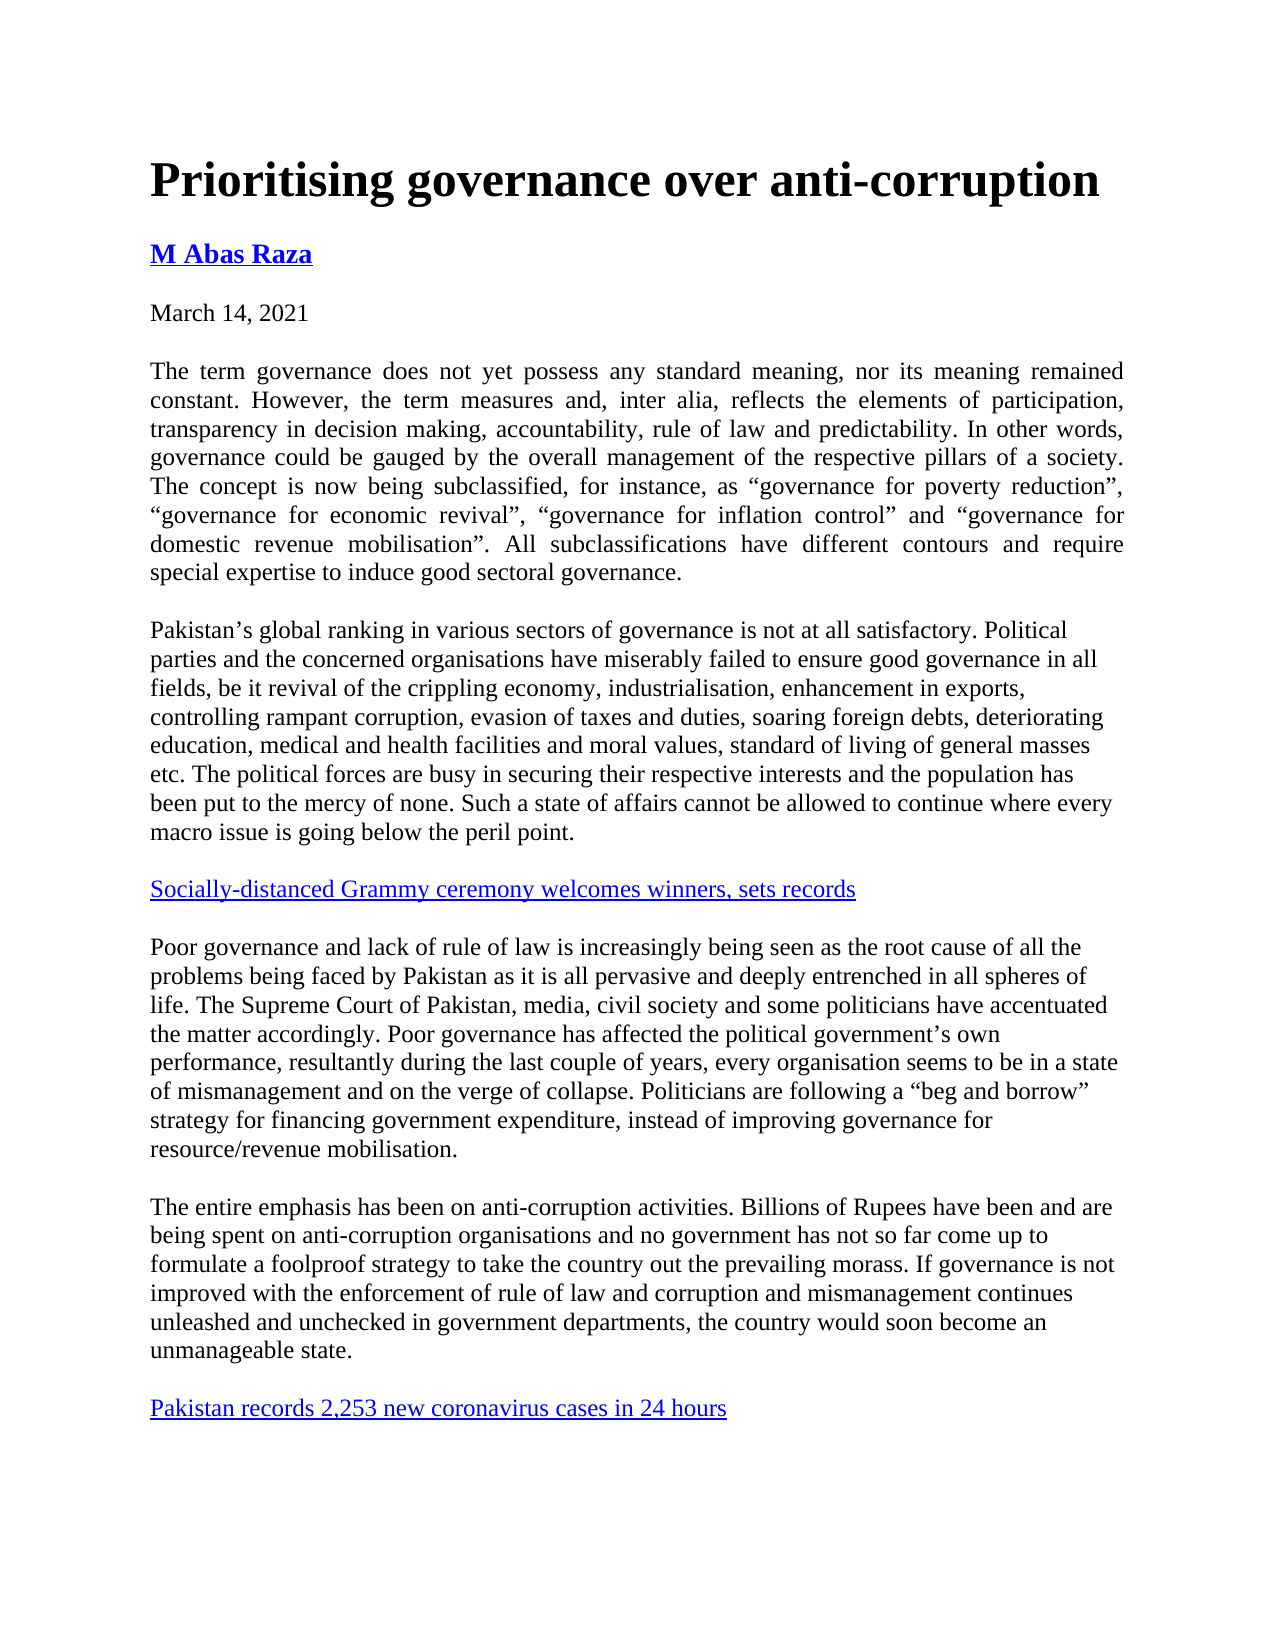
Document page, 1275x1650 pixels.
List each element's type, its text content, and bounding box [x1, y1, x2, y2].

text Pakistan records 2,253 new coronavirus cases in 24 hours [150, 1393, 1125, 1422]
text Prioritising governance over anti-corruption [150, 150, 1125, 207]
text March 14, 2021 [150, 298, 1125, 327]
text Socially-distanced Grammy ceremony welcomes winners, sets records [150, 874, 1125, 903]
text The entire emphasis has been on anti-corruption activities. Billions of Rupees have been and are being spent on anti-corruption organisations and no government has not so far come up to formulate a foolproof strategy to take the country out the prevailing morass. If governance is not improved with the enforcement of rule of law and corruption and mismanagement continues unleashed and unchecked in government departments, the country would soon become an unmanageable state. [150, 1192, 1125, 1364]
text The term governance does not yet possess any standard meaning, nor its meaning remained constant. However, the term measures and, inter alia, reflects the elements of participation, transparency in decision making, accountability, rule of law and predictability. In other words, governance could be gauged by the overall management of the respective pillars of a society. The concept is now being subclassified, for instance, as “governance for poverty reduction”, “governance for economic revival”, “governance for inflation control” and “governance for domestic revenue mobilisation”. All subclassifications have different contours and require special expertise to induce good sectoral governance. [150, 356, 1125, 586]
text Poor governance and lack of rule of law is increasingly being seen as the root cause of all the problems being faced by Pakistan as it is all pervasive and deeply entrenched in all spheres of life. The Supreme Court of Pakistan, media, civil society and some politicians have accentuated the matter accordingly. Poor governance has affected the political government’s own performance, resultantly during the last couple of years, every organisation seems to be in a state of mismanagement and on the verge of collapse. Politicians are following a “beg and borrow” strategy for financing government expenditure, instead of improving governance for resource/revenue mobilisation. [150, 932, 1125, 1162]
text M Abas Raza [150, 237, 1125, 269]
text Pakistan’s global ranking in various sectors of governance is not at all satisfactory. Political parties and the concerned organisations have miserably failed to ensure good governance in all fields, be it revival of the crippling economy, industrialisation, enhancement in exports, controlling rampant corruption, evasion of taxes and duties, soaring foreign debts, deteriorating education, medical and health facilities and moral values, standard of living of general masses etc. The political forces are busy in securing their respective interests and the population has been put to the mercy of none. Such a state of affairs cannot be allowed to continue where every macro issue is going below the peril point. [150, 615, 1125, 845]
